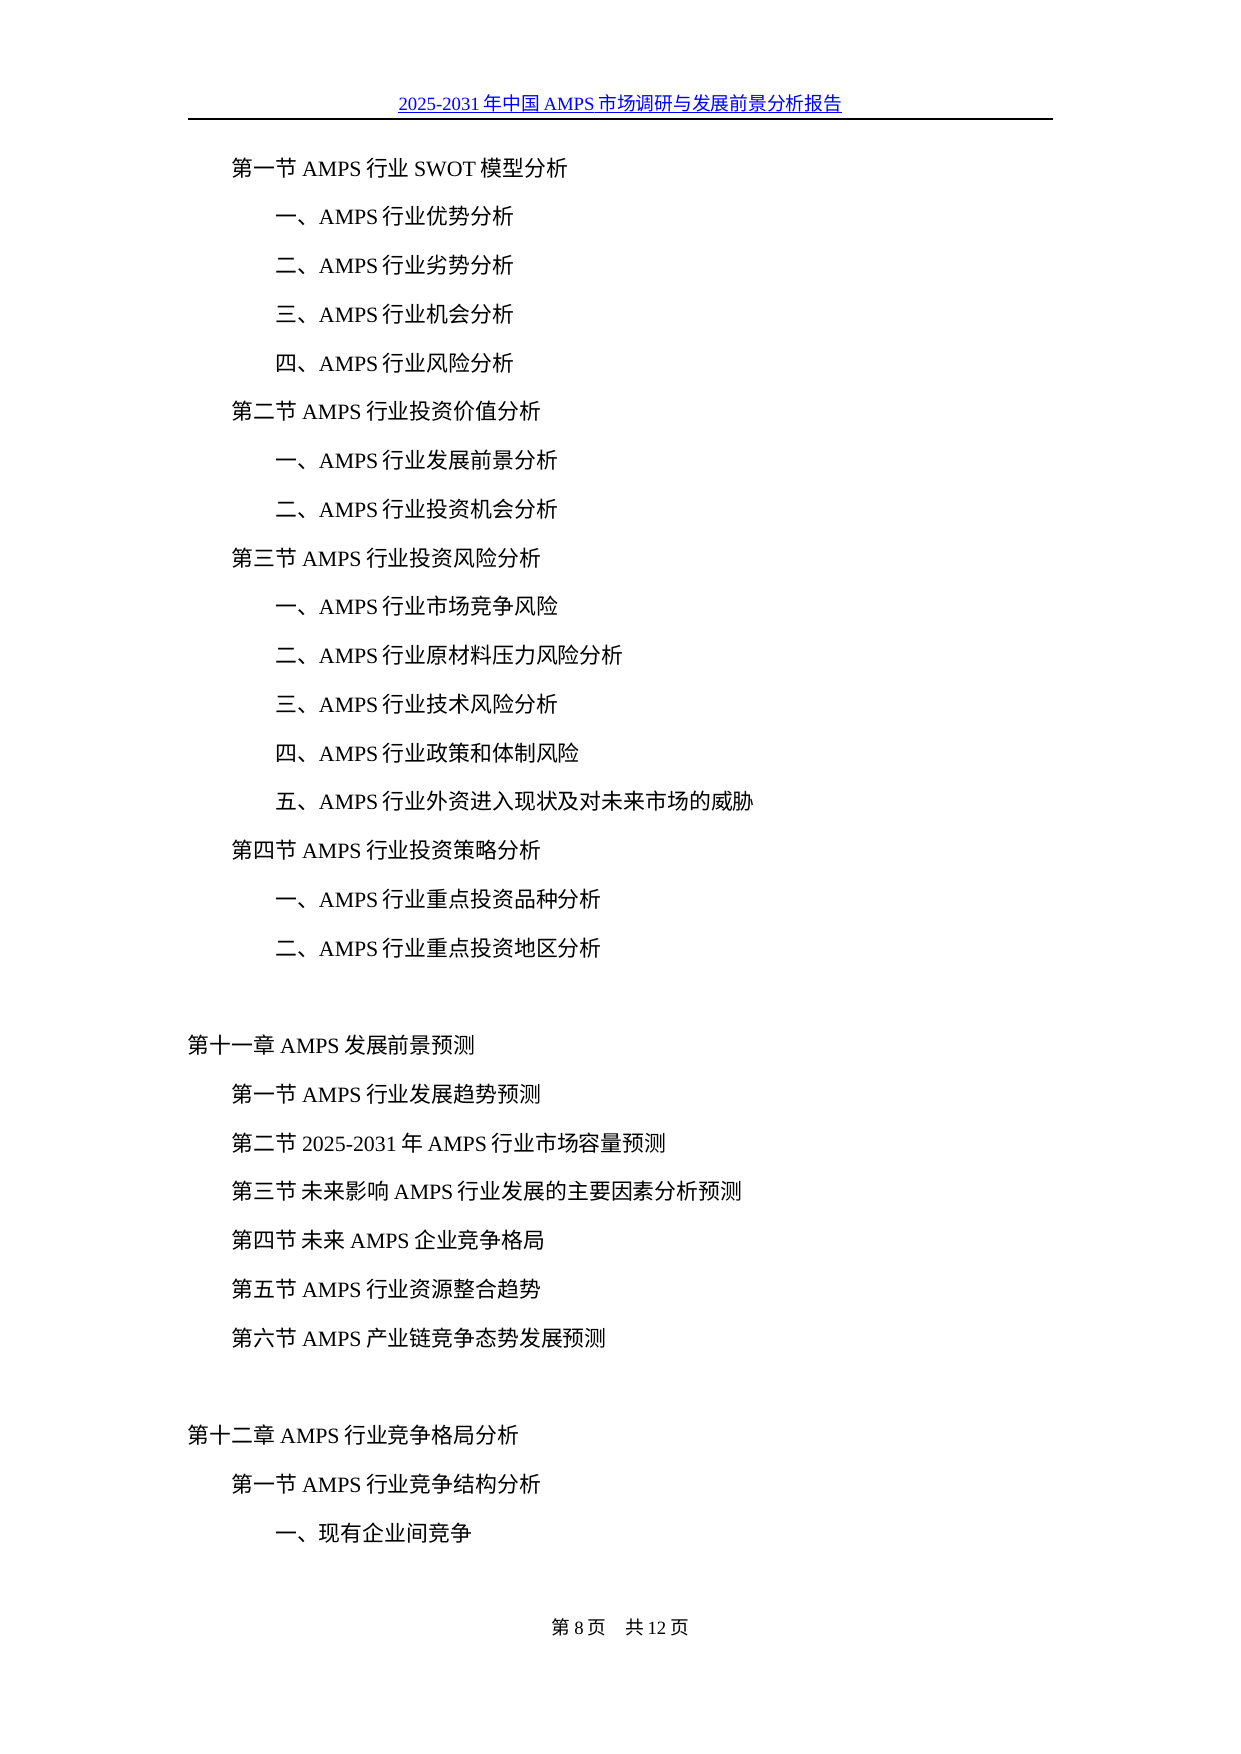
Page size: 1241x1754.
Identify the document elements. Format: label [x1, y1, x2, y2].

text [187, 150, 1053, 1548]
